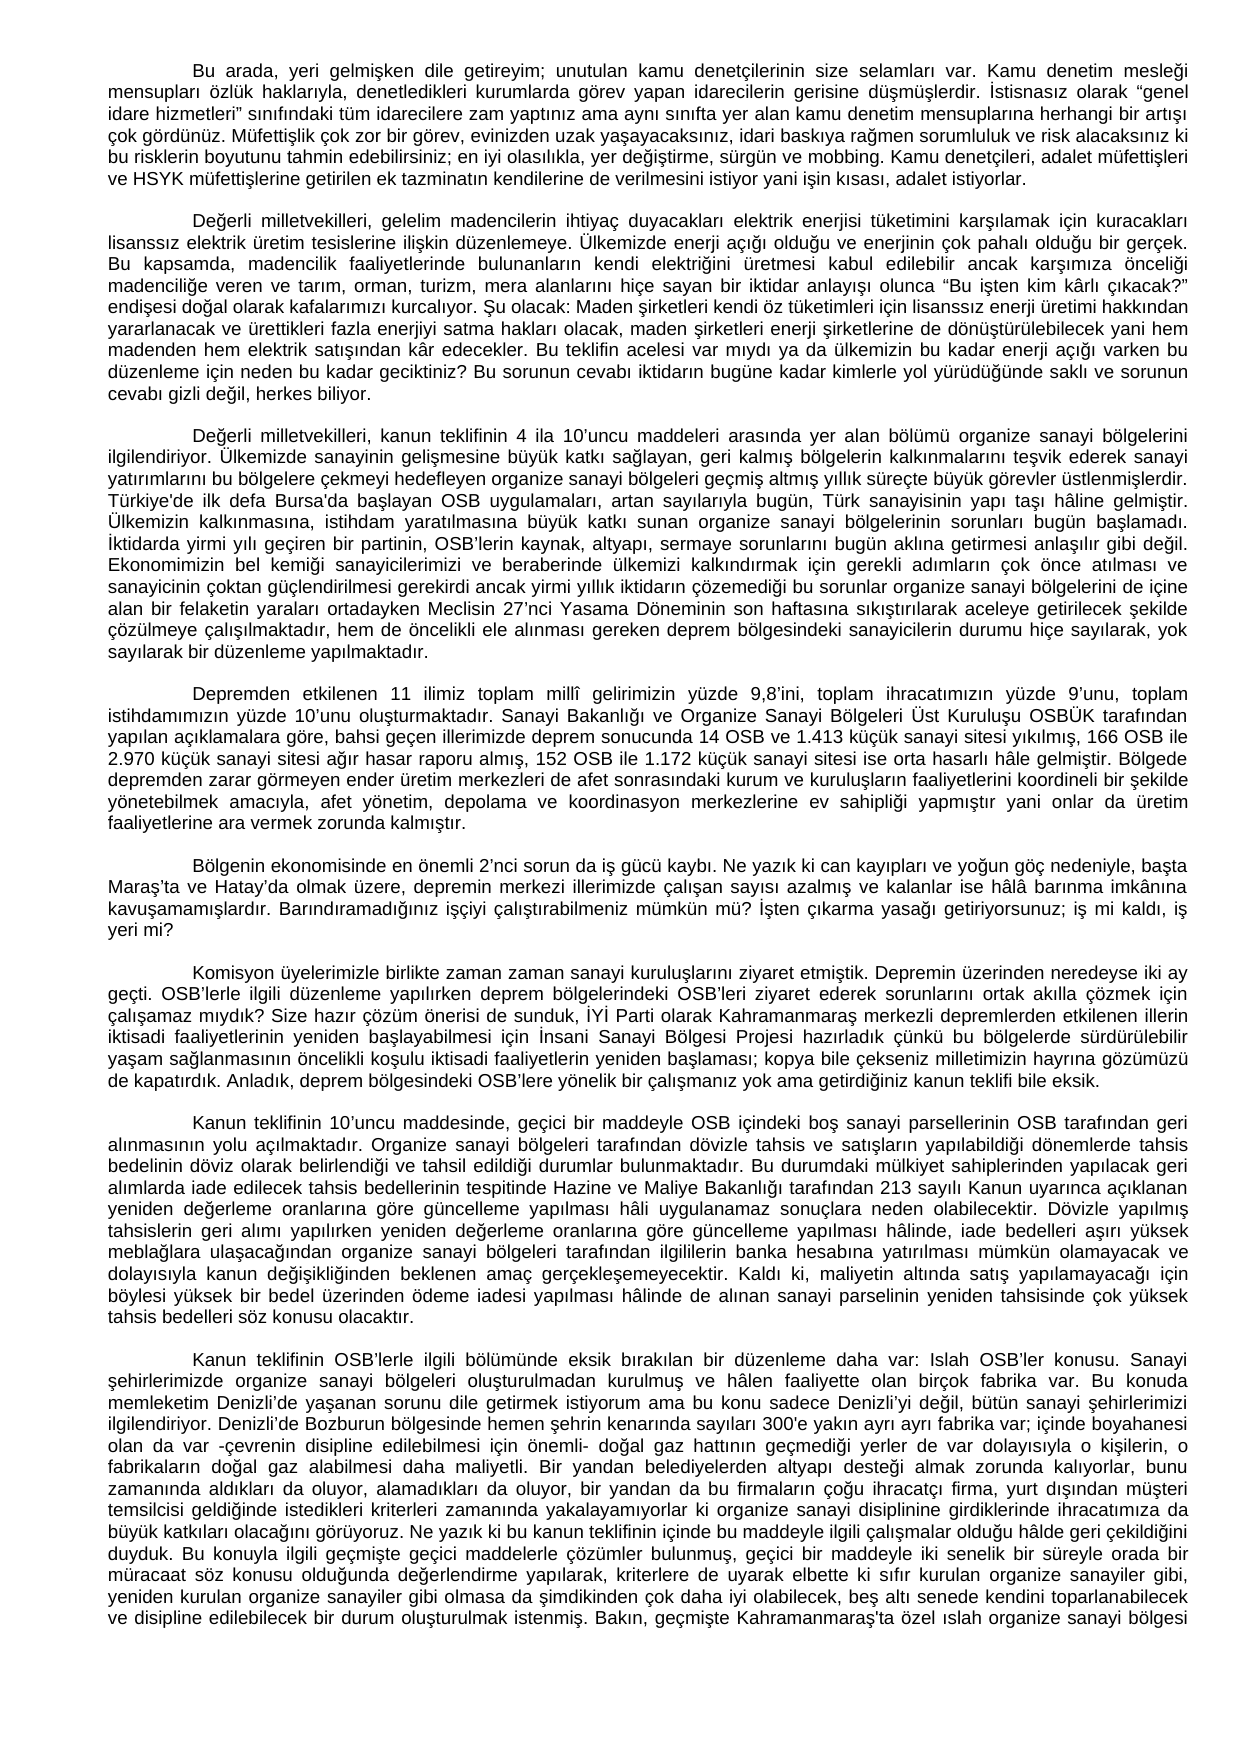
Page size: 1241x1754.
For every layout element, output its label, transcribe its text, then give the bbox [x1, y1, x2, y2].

text Depremden etkilenen 11 ilimiz toplam millî gelirimizin yüzde 9,8’ini, toplam ihracatımızın yüzde 9’unu, toplam istihdamımızın yüzde 10’unu oluşturmaktadır. Sanayi Bakanlığı ve Organize Sanayi Bölgeleri Üst Kuruluşu OSBÜK tarafından yapılan açıklamalara göre, bahsi geçen illerimizde deprem sonucunda 14 OSB ve 1.413 küçük sanayi sitesi yıkılmış, 166 OSB ile 2.970 küçük sanayi sitesi ağır hasar raporu almış, 152 OSB ile 1.172 küçük sanayi sitesi ise orta hasarlı hâle gelmiştir. Bölgede depremden zarar görmeyen ender üretim merkezleri de afet sonrasındaki kurum ve kuruluşların faaliyetlerini koordineli bir şekilde yönetebilmek amacıyla, afet yönetim, depolama ve koordinasyon merkezlerine ev sahipliği yapmıştır yani onlar da üretim faaliyetlerine ara vermek zorunda kalmıştır. [108, 683, 1189, 834]
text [108, 1348, 1189, 1629]
text Komisyon üyelerimizle birlikte zaman zaman sanayi kuruluşlarını ziyaret etmiştik. Depremin üzerinden neredeyse iki ay geçti. OSB’lerle ilgili düzenleme yapılırken deprem bölgelerindeki OSB’leri ziyaret ederek sorunlarını ortak akılla çözmek için çalışamaz mıydık? Size hazır çözüm önerisi de sunduk, İYİ Parti olarak Kahramanmaraş merkezli depremlerden etkilenen illerin iktisadi faaliyetlerinin yeniden başlayabilmesi için İnsani Sanayi Bölgesi Projesi hazırladık çünkü bu bölgelerde sürdürülebilir yaşam sağlanmasının öncelikli koşulu iktisadi faaliyetlerin yeniden başlaması; kopya bile çekseniz milletimizin hayrına gözümüzü de kapatırdık. Anladık, deprem bölgesindeki OSB’lere yönelik bir çalışmanız yok ama getirdiğiniz kanun teklifi bile eksik. [108, 962, 1189, 1091]
text Bu arada, yeri gelmişken dile getireyim; unutulan kamu denetçilerinin size selamları var. Kamu denetim mesleği mensupları özlük haklarıyla, denetledikleri kurumlarda görev yapan idarecilerin gerisine düşmüşlerdir. İstisnasız olarak “genel idare hizmetleri” sınıfındaki tüm idarecilere zam yaptınız ama aynı sınıfta yer alan kamu denetim mensuplarına herhangi bir artışı çok gördünüz. Müfettişlik çok zor bir görev, evinizden uzak yaşayacaksınız, idari baskıya rağmen sorumluluk ve risk alacaksınız ki bu risklerin boyutunu tahmin edebilirsiniz; en iyi olasılıkla, yer değiştirme, sürgün ve mobbing. Kamu denetçileri, adalet müfettişleri ve HSYK müfettişlerine getirilen ek tazminatın kendilerine de verilmesini istiyor yani işin kısası, adalet istiyorlar. [108, 60, 1189, 189]
text Değerli milletvekilleri, gelelim madencilerin ihtiyaç duyacakları elektrik enerjisi tüketimini karşılamak için kuracakları lisanssız elektrik üretim tesislerine ilişkin düzenlemeye. Ülkemizde enerji açığı olduğu ve enerjinin çok pahalı olduğu bir gerçek. Bu kapsamda, madencilik faaliyetlerinde bulunanların kendi elektriğini üretmesi kabul edilebilir ancak karşımıza önceliği madenciliğe veren ve tarım, orman, turizm, mera alanlarını hiçe sayan bir iktidar anlayışı olunca “Bu işten kim kârlı çıkacak?” endişesi doğal olarak kafalarımızı kurcalıyor. Şu olacak: Maden şirketleri kendi öz tüketimleri için lisanssız enerji üretimi hakkından yararlanacak ve ürettikleri fazla enerjiyi satma hakları olacak, maden şirketleri enerji şirketlerine de dönüştürülebilecek yani hem madenden hem elektrik satışından kâr edecekler. Bu teklifin acelesi var mıydı ya da ülkemizin bu kadar enerji açığı varken bu düzenleme için neden bu kadar geciktiniz? Bu sorunun cevabı iktidarın bugüne kadar kimlerle yol yürüdüğünde saklı ve sorunun cevabı gizli değil, herkes biliyor. [108, 210, 1189, 404]
text Bölgenin ekonomisinde en önemli 2’nci sorun da iş gücü kaybı. Ne yazık ki can kayıpları ve yoğun göç nedeniyle, başta Maraş’ta ve Hatay’da olmak üzere, depremin merkezi illerimizde çalışan sayısı azalmış ve kalanlar ise hâlâ barınma imkânına kavuşamamışlardır. Barındıramadığınız işçiyi çalıştırabilmeniz mümkün mü? İşten çıkarma yasağı getiriyorsunuz; iş mi kaldı, iş yeri mi? [108, 854, 1189, 941]
text Kanun teklifinin 10’uncu maddesinde, geçici bir maddeyle OSB içindeki boş sanayi parsellerinin OSB tarafından geri alınmasının yolu açılmaktadır. Organize sanayi bölgeleri tarafından dövizle tahsis ve satışların yapılabildiği dönemlerde tahsis bedelinin döviz olarak belirlendiği ve tahsil edildiği durumlar bulunmaktadır. Bu durumdaki mülkiyet sahiplerinden yapılacak geri alımlarda iade edilecek tahsis bedellerinin tespitinde Hazine ve Maliye Bakanlığı tarafından 213 sayılı Kanun uyarınca açıklanan yeniden değerleme oranlarına göre güncelleme yapılması hâli uygulanamaz sonuçlara neden olabilecektir. Dövizle yapılmış tahsislerin geri alımı yapılırken yeniden değerleme oranlarına göre güncelleme yapılması hâlinde, iade bedelleri aşırı yüksek meblağlara ulaşacağından organize sanayi bölgeleri tarafından ilgililerin banka hesabına yatırılması mümkün olamayacak ve dolayısıyla kanun değişikliğinden beklenen amaç gerçekleşemeyecektir. Kaldı ki, maliyetin altında satış yapılamayacağı için böylesi yüksek bir bedel üzerinden ödeme iadesi yapılması hâlinde de alınan sanayi parselinin yeniden tahsisinde çok yüksek tahsis bedelleri söz konusu olacaktır. [108, 1112, 1189, 1327]
text Değerli milletvekilleri, kanun teklifinin 4 ila 10’uncu maddeleri arasında yer alan bölümü organize sanayi bölgelerini ilgilendiriyor. Ülkemizde sanayinin gelişmesine büyük katkı sağlayan, geri kalmış bölgelerin kalkınmalarını teşvik ederek sanayi yatırımlarını bu bölgelere çekmeyi hedefleyen organize sanayi bölgeleri geçmiş altmış yıllık süreçte büyük görevler üstlenmişlerdir. Türkiye'de ilk defa Bursa'da başlayan OSB uygulamaları, artan sayılarıyla bugün, Türk sanayisinin yapı taşı hâline gelmiştir. Ülkemizin kalkınmasına, istihdam yaratılmasına büyük katkı sunan organize sanayi bölgelerinin sorunları bugün başlamadı. İktidarda yirmi yılı geçiren bir partinin, OSB’lerin kaynak, altyapı, sermaye sorunlarını bugün aklına getirmesi anlaşılır gibi değil. Ekonomimizin bel kemiği sanayicilerimizi ve beraberinde ülkemizi kalkındırmak için gerekli adımların çok önce atılması ve sanayicinin çoktan güçlendirilmesi gerekirdi ancak yirmi yıllık iktidarın çözemediği bu sorunlar organize sanayi bölgelerini de içine alan bir felaketin yaraları ortadayken Meclisin 27’nci Yasama Döneminin son haftasına sıkıştırılarak aceleye getirilecek şekilde çözülmeye çalışılmaktadır, hem de öncelikli ele alınması gereken deprem bölgesindeki sanayicilerin durumu hiçe sayılarak, yok sayılarak bir düzenleme yapılmaktadır. [108, 425, 1189, 662]
